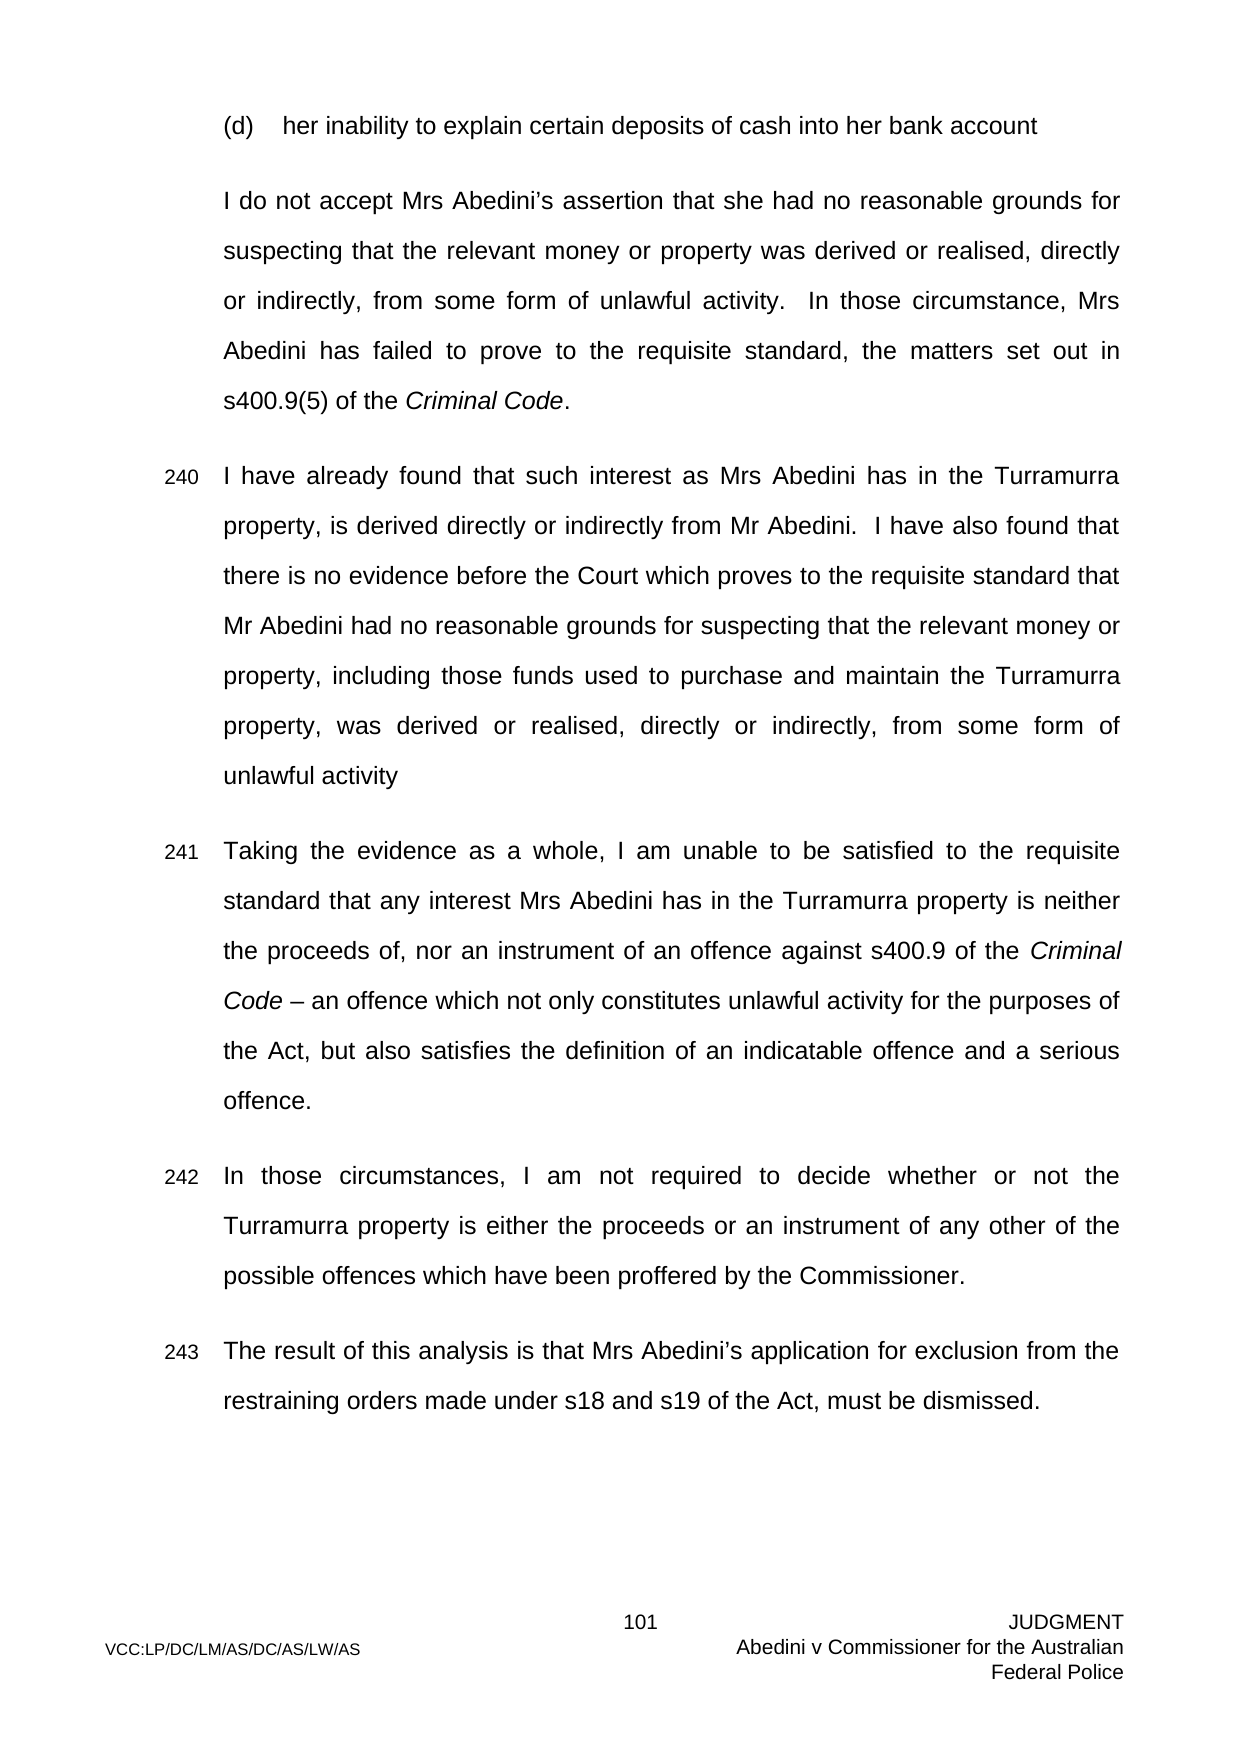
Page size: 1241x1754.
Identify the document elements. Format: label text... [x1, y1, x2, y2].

text In those circumstances, I am not required to decide whether or not the Turramurra property is either the proceeds or an instrument of any other of the possible offences which have been proffered by the Commissioner. [164, 1140, 1122, 1290]
text I have already found that such interest as Mrs Abedini has in the Turramurra property, is derived directly or indirectly from Mr Abedini. I have also found that there is no evidence before the Court which proves to the requisite standard that Mr Abedini had no reasonable grounds for suspecting that the relevant money or property, including those funds used to purchase and maintain the Turramurra property, was derived or realised, directly or indirectly, from some form of unlawful activity [164, 440, 1122, 790]
list (d) her inability to explain certain deposits of cash into her bank account [223, 90, 1122, 140]
list I do not accept Mrs Abedini’s assertion that she had no reasonable grounds for suspecting that the relevant money or property was derived or realised, directly or indirectly, from some form of unlawful activity. In those circumstance, Mrs Abedini has failed to prove to the requisite standard, the matters set out in s400.9(5) of the Criminal Code. [223, 165, 1122, 415]
text The result of this analysis is that Mrs Abedini’s application for exclusion from the restraining orders made under s18 and s19 of the Act, must be dismissed. [164, 1315, 1122, 1415]
text Taking the evidence as a whole, I am unable to be satisfied to the requisite standard that any interest Mrs Abedini has in the Turramurra property is neither the proceeds of, nor an instrument of an offence against s400.9 of the Criminal Code – an offence which not only constitutes unlawful activity for the purposes of the Act, but also satisfies the definition of an indicatable offence and a serious offence. [164, 815, 1122, 1115]
